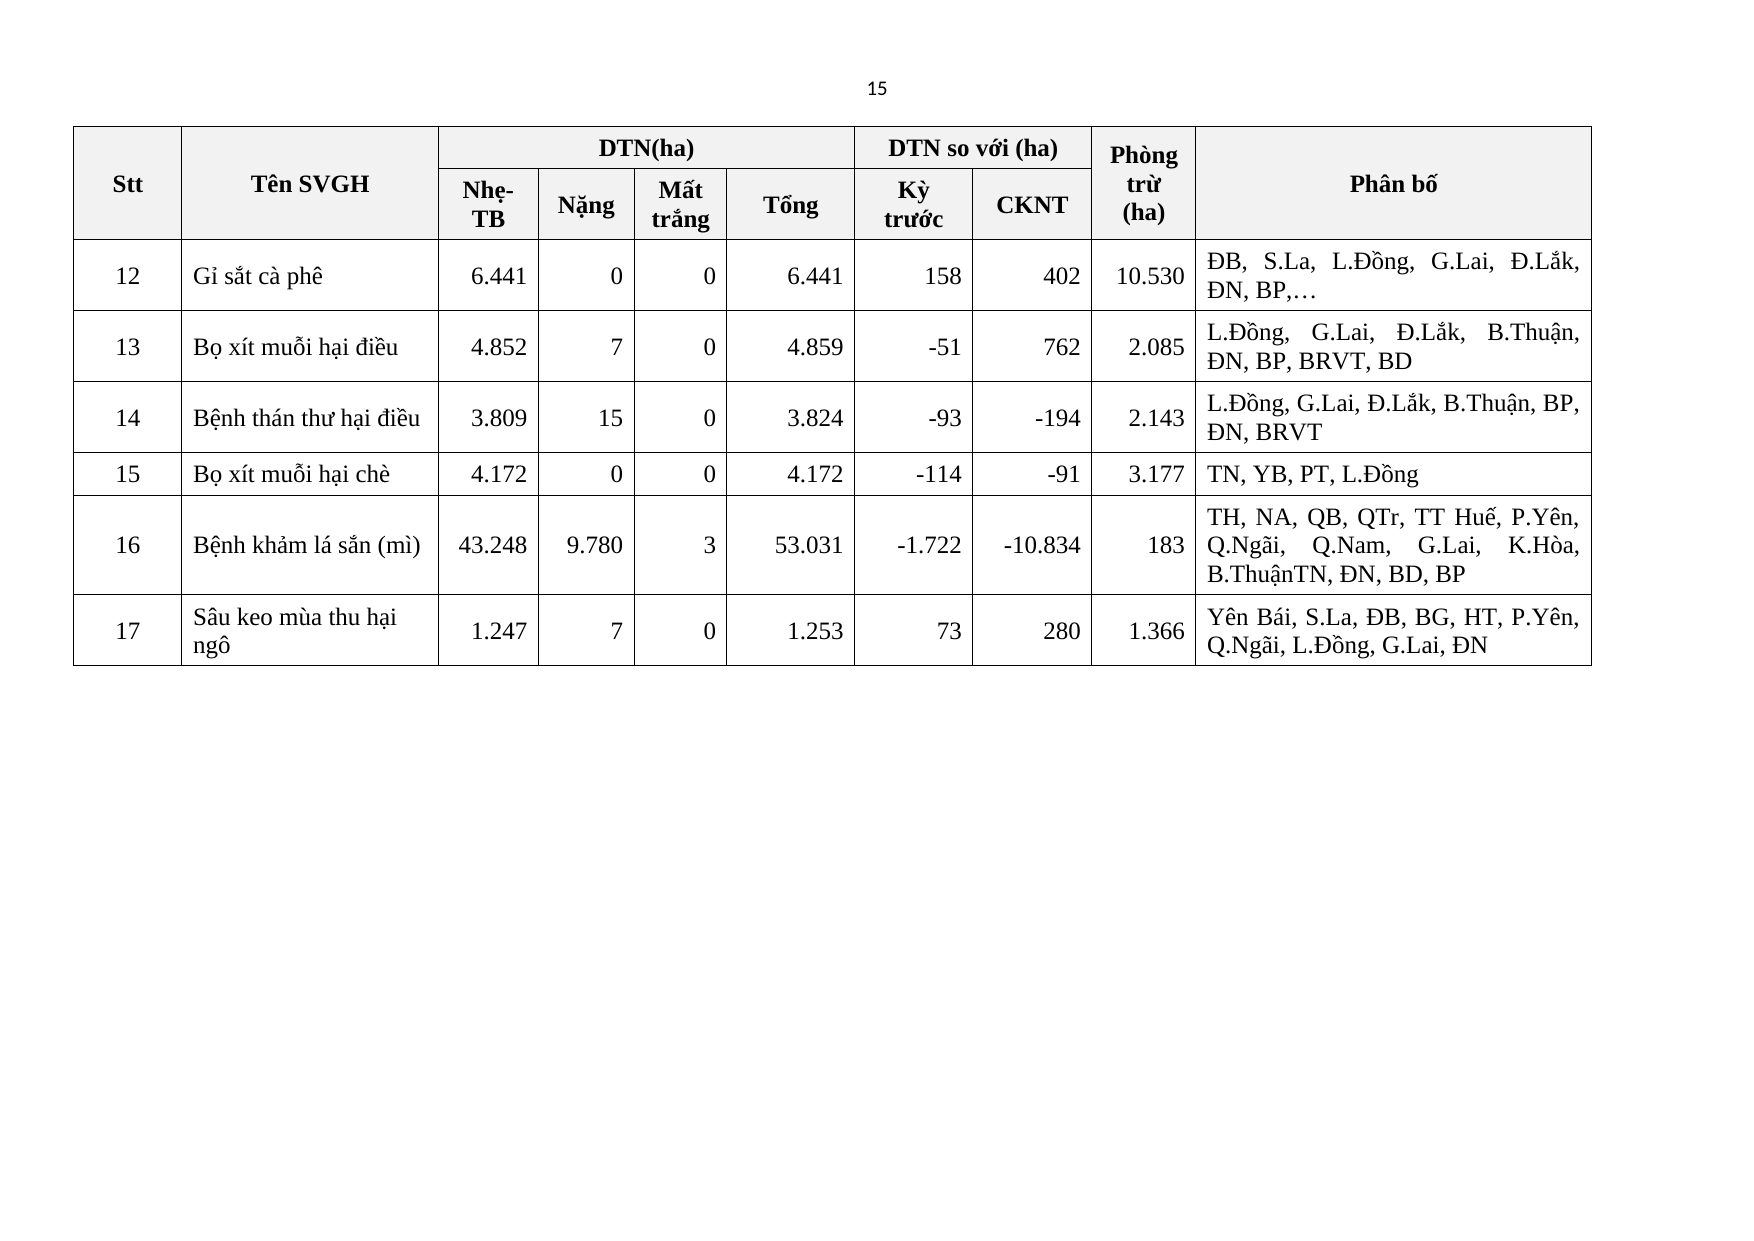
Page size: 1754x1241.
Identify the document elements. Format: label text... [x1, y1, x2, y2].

table_cell Bọ xít muỗi hại điều [182, 311, 438, 381]
table_cell Kỳ trước [855, 169, 972, 239]
table_cell -93 [855, 382, 972, 452]
table_cell Bệnh khảm lá sắn (mì) [182, 496, 438, 594]
table_cell Tổng [727, 169, 854, 239]
table_cell 15 [74, 453, 181, 494]
table_cell ĐB, S.La, L.Đồng, G.Lai, Đ.Lắk, ĐN, BP,… [1196, 240, 1591, 310]
table_cell 2.143 [1092, 382, 1195, 452]
table_cell 17 [74, 595, 181, 665]
table_cell 15 [539, 382, 634, 452]
table_cell Gỉ sắt cà phê [182, 240, 438, 310]
table_cell -1.722 [855, 496, 972, 594]
table_cell 0 [635, 382, 726, 452]
table_cell 0 [635, 595, 726, 665]
table_cell 7 [539, 311, 634, 381]
table_cell 4.172 [727, 453, 854, 494]
table_cell -194 [973, 382, 1091, 452]
table_cell -91 [973, 453, 1091, 494]
table_cell TH, NA, QB, QTr, TT Huế, P.Yên, Q.Ngãi, Q.Nam, G.Lai, K.Hòa, B.ThuậnTN, ĐN, BD, BP [1196, 496, 1591, 594]
table_cell TN, YB, PT, L.Đồng [1196, 453, 1591, 494]
table_header DTN(ha) [439, 127, 854, 168]
table_cell 6.441 [439, 240, 538, 310]
table_header Phân bố [1196, 127, 1591, 239]
table_cell 1.247 [439, 595, 538, 665]
table_cell 3.809 [439, 382, 538, 452]
table_cell Mất trắng [635, 169, 726, 239]
table_cell 7 [539, 595, 634, 665]
table_cell 13 [74, 311, 181, 381]
table_cell CKNT [973, 169, 1091, 239]
table_cell 6.441 [727, 240, 854, 310]
table_header Stt [74, 127, 181, 239]
table_cell -114 [855, 453, 972, 494]
table_cell Bọ xít muỗi hại chè [182, 453, 438, 494]
table_cell Yên Bái, S.La, ĐB, BG, HT, P.Yên, Q.Ngãi, L.Đồng, G.Lai, ĐN [1196, 595, 1591, 665]
table_cell 73 [855, 595, 972, 665]
table_cell 4.859 [727, 311, 854, 381]
table_cell 3.177 [1092, 453, 1195, 494]
table_header DTN so với (ha) [855, 127, 1091, 168]
table_cell 4.172 [439, 453, 538, 494]
table_cell 43.248 [439, 496, 538, 594]
table_cell 1.366 [1092, 595, 1195, 665]
table_cell Sâu keo mùa thu hại ngô [182, 595, 438, 665]
table_cell 762 [973, 311, 1091, 381]
table_cell 3.824 [727, 382, 854, 452]
table_cell L.Đồng, G.Lai, Đ.Lắk, B.Thuận, BP, ĐN, BRVT [1196, 382, 1591, 452]
table_cell Nhẹ-TB [439, 169, 538, 239]
table_cell 402 [973, 240, 1091, 310]
table_cell 16 [74, 496, 181, 594]
table_cell 0 [635, 240, 726, 310]
table_cell 0 [635, 453, 726, 494]
table_cell 1.253 [727, 595, 854, 665]
table_cell 10.530 [1092, 240, 1195, 310]
table_cell 9.780 [539, 496, 634, 594]
table_cell Bệnh thán thư hại điều [182, 382, 438, 452]
table_cell 2.085 [1092, 311, 1195, 381]
table_cell 12 [74, 240, 181, 310]
table_cell 280 [973, 595, 1091, 665]
table_cell 4.852 [439, 311, 538, 381]
table_cell 53.031 [727, 496, 854, 594]
table_cell 14 [74, 382, 181, 452]
table_cell 0 [539, 453, 634, 494]
table_cell 0 [539, 240, 634, 310]
table_cell Nặng [539, 169, 634, 239]
table_header Tên SVGH [182, 127, 438, 239]
table_cell 0 [635, 311, 726, 381]
table_header Phòng trừ (ha) [1092, 127, 1195, 239]
table_cell 183 [1092, 496, 1195, 594]
table_cell -10.834 [973, 496, 1091, 594]
table_cell L.Đồng, G.Lai, Đ.Lắk, B.Thuận, ĐN, BP, BRVT, BD [1196, 311, 1591, 381]
table_cell -51 [855, 311, 972, 381]
table_cell 3 [635, 496, 726, 594]
table_cell 158 [855, 240, 972, 310]
